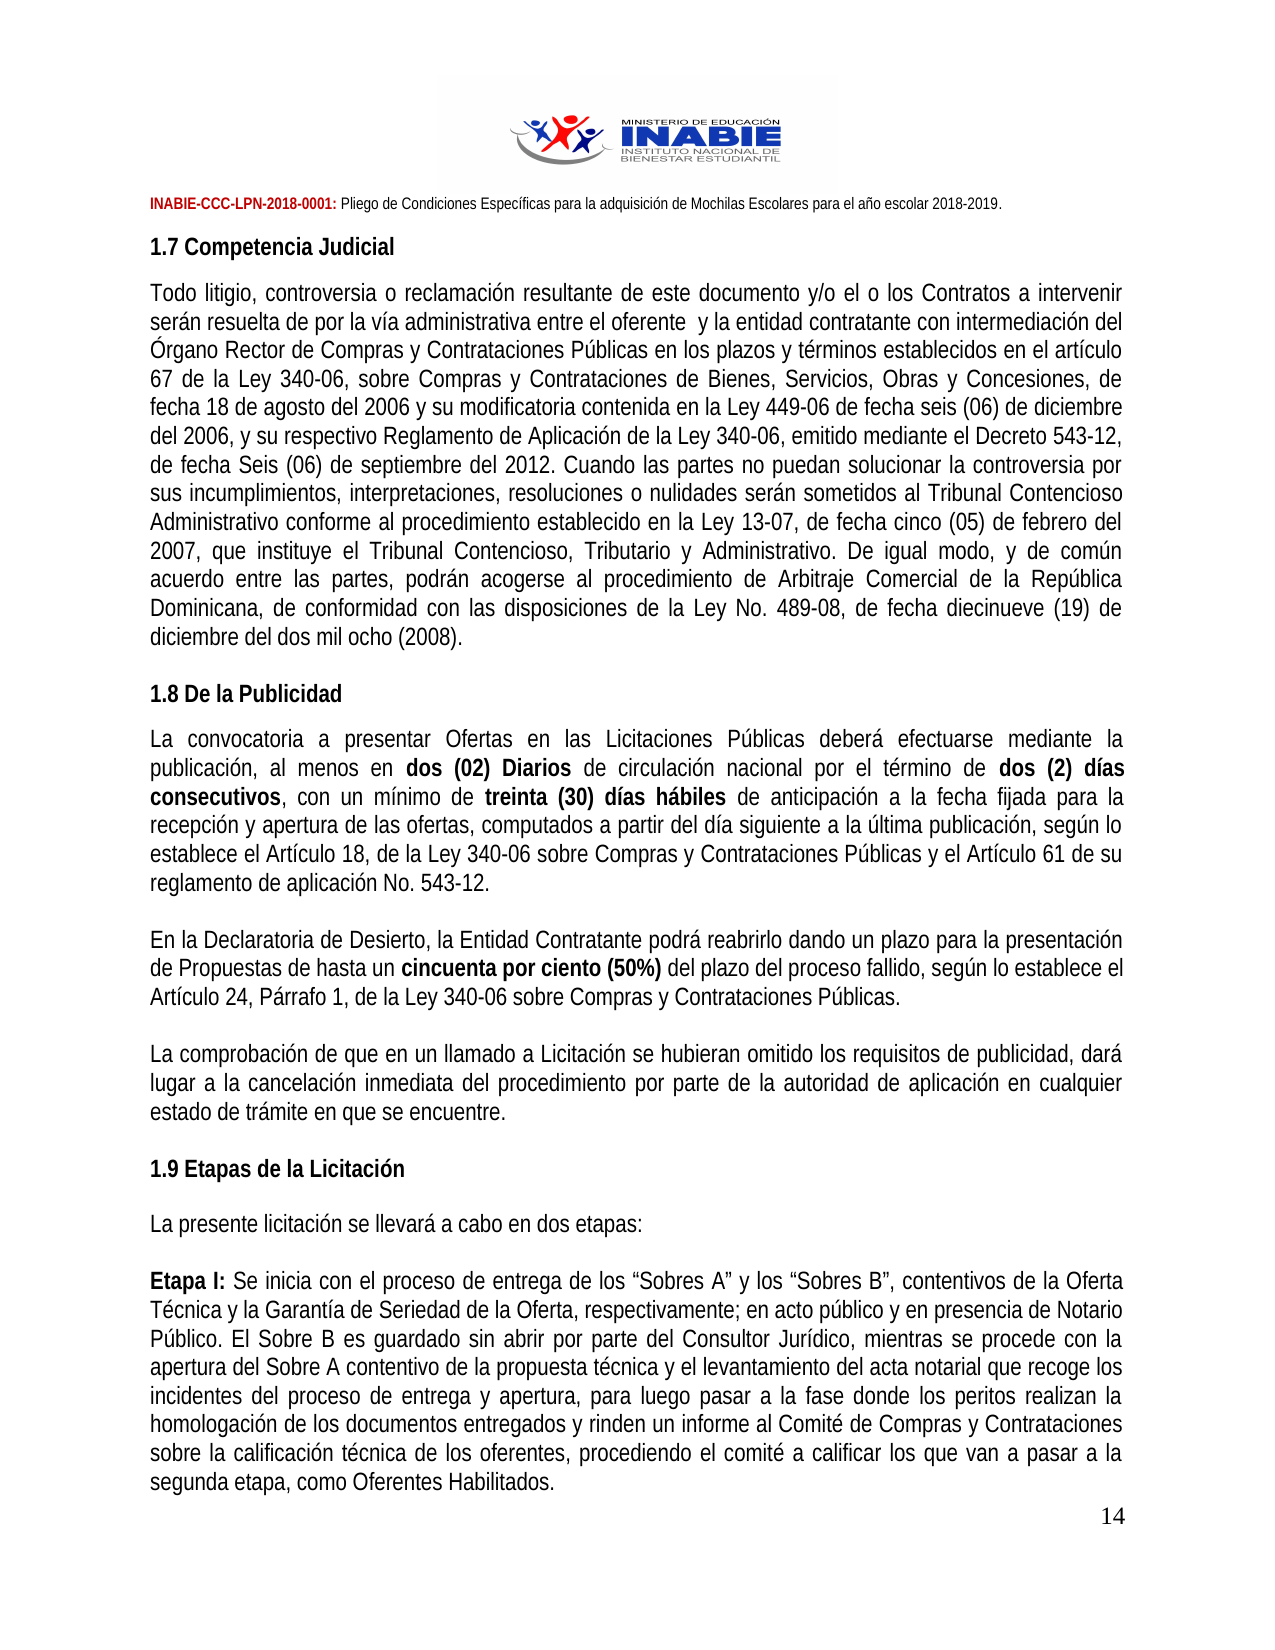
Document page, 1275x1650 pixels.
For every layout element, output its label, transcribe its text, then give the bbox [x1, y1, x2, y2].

subtitle 1.7 Competencia Judicial [150, 232, 1125, 261]
text Todo litigio, controversia o reclamación resultante de este documento y/o el o los Contratos a intervenir serán resuelta de por la vía administrativa entre el oferente y la entidad contratante con intermediación del Órgano Rector de Compras y Contrataciones Públicas en los plazos y términos establecidos en el artículo 67 de la Ley 340-06, sobre Compras y Contrataciones de Bienes, Servicios, Obras y Concesiones, de fecha 18 de agosto del 2006 y su modificatoria contenida en la Ley 449-06 de fecha seis (06) de diciembre del 2006, y su respectivo Reglamento de Aplicación de la Ley 340-06, emitido mediante el Decreto 543-12, de fecha Seis (06) de septiembre del 2012. Cuando las partes no puedan solucionar la controversia por sus incumplimientos, interpretaciones, resoluciones o nulidades serán sometidos al Tribunal Contencioso Administrativo conforme al procedimiento establecido en la Ley 13-07, de fecha cinco (05) de febrero del 2007, que instituye el Tribunal Contencioso, Tributario y Administrativo. De igual modo, y de común acuerdo entre las partes, podrán acogerse al procedimiento de Arbitraje Comercial de la República Dominicana, de conformidad con las disposiciones de la Ley No. 489-08, de fecha diecinueve (19) de diciembre del dos mil ocho (2008). [150, 278, 1125, 650]
text La comprobación de que en un llamado a Licitación se hubieran omitido los requisitos de publicidad, dará lugar a la cancelación inmediata del procedimiento por parte de la autoridad de aplicación en cualquier estado de trámite en que se encuentre. [150, 1039, 1125, 1125]
subtitle 1.8 De la Publicidad [150, 679, 1125, 707]
text En la Declaratoria de Desierto, la Entidad Contratante podrá reabrirlo dando un plazo para la presentación de Propuestas de hasta un cincuenta por ciento (50%) del plazo del proceso fallido, según lo establece el Artículo 24, Párrafo 1, de la Ley 340-06 sobre Compras y Contrataciones Públicas. [150, 925, 1125, 1011]
text La presente licitación se llevará a cabo en dos etapas: [150, 1209, 1125, 1238]
text Etapa I: Se inicia con el proceso de entrega de los “Sobres A” y los “Sobres B”, contentivos de la Oferta Técnica y la Garantía de Seriedad de la Oferta, respectivamente; en acto público y en presencia de Notario Público. El Sobre B es guardado sin abrir por parte del Consultor Jurídico, mientras se procede con la apertura del Sobre A contentivo de la propuesta técnica y el levantamiento del acta notarial que recoge los incidentes del proceso de entrega y apertura, para luego pasar a la fase donde los peritos realizan la homologación de los documentos entregados y rinden un informe al Comité de Compras y Contrataciones sobre la calificación técnica de los oferentes, procediendo el comité a calificar los que van a pasar a la segunda etapa, como Oferentes Habilitados. [150, 1266, 1125, 1495]
text La convocatoria a presentar Ofertas en las Licitaciones Públicas deberá efectuarse mediante la publicación, al menos en dos (02) Diarios de circulación nacional por el término de dos (2) días consecutivos, con un mínimo de treinta (30) días hábiles de anticipación a la fecha fijada para la recepción y apertura de las ofertas, computados a partir del día siguiente a la última publicación, según lo establece el Artículo 18, de la Ley 340-06 sobre Compras y Contrataciones Públicas y el Artículo 61 de su reglamento de aplicación No. 543-12. [150, 724, 1125, 896]
picture [436, 75, 839, 194]
subtitle 1.9 Etapas de la Licitación [150, 1154, 1125, 1183]
